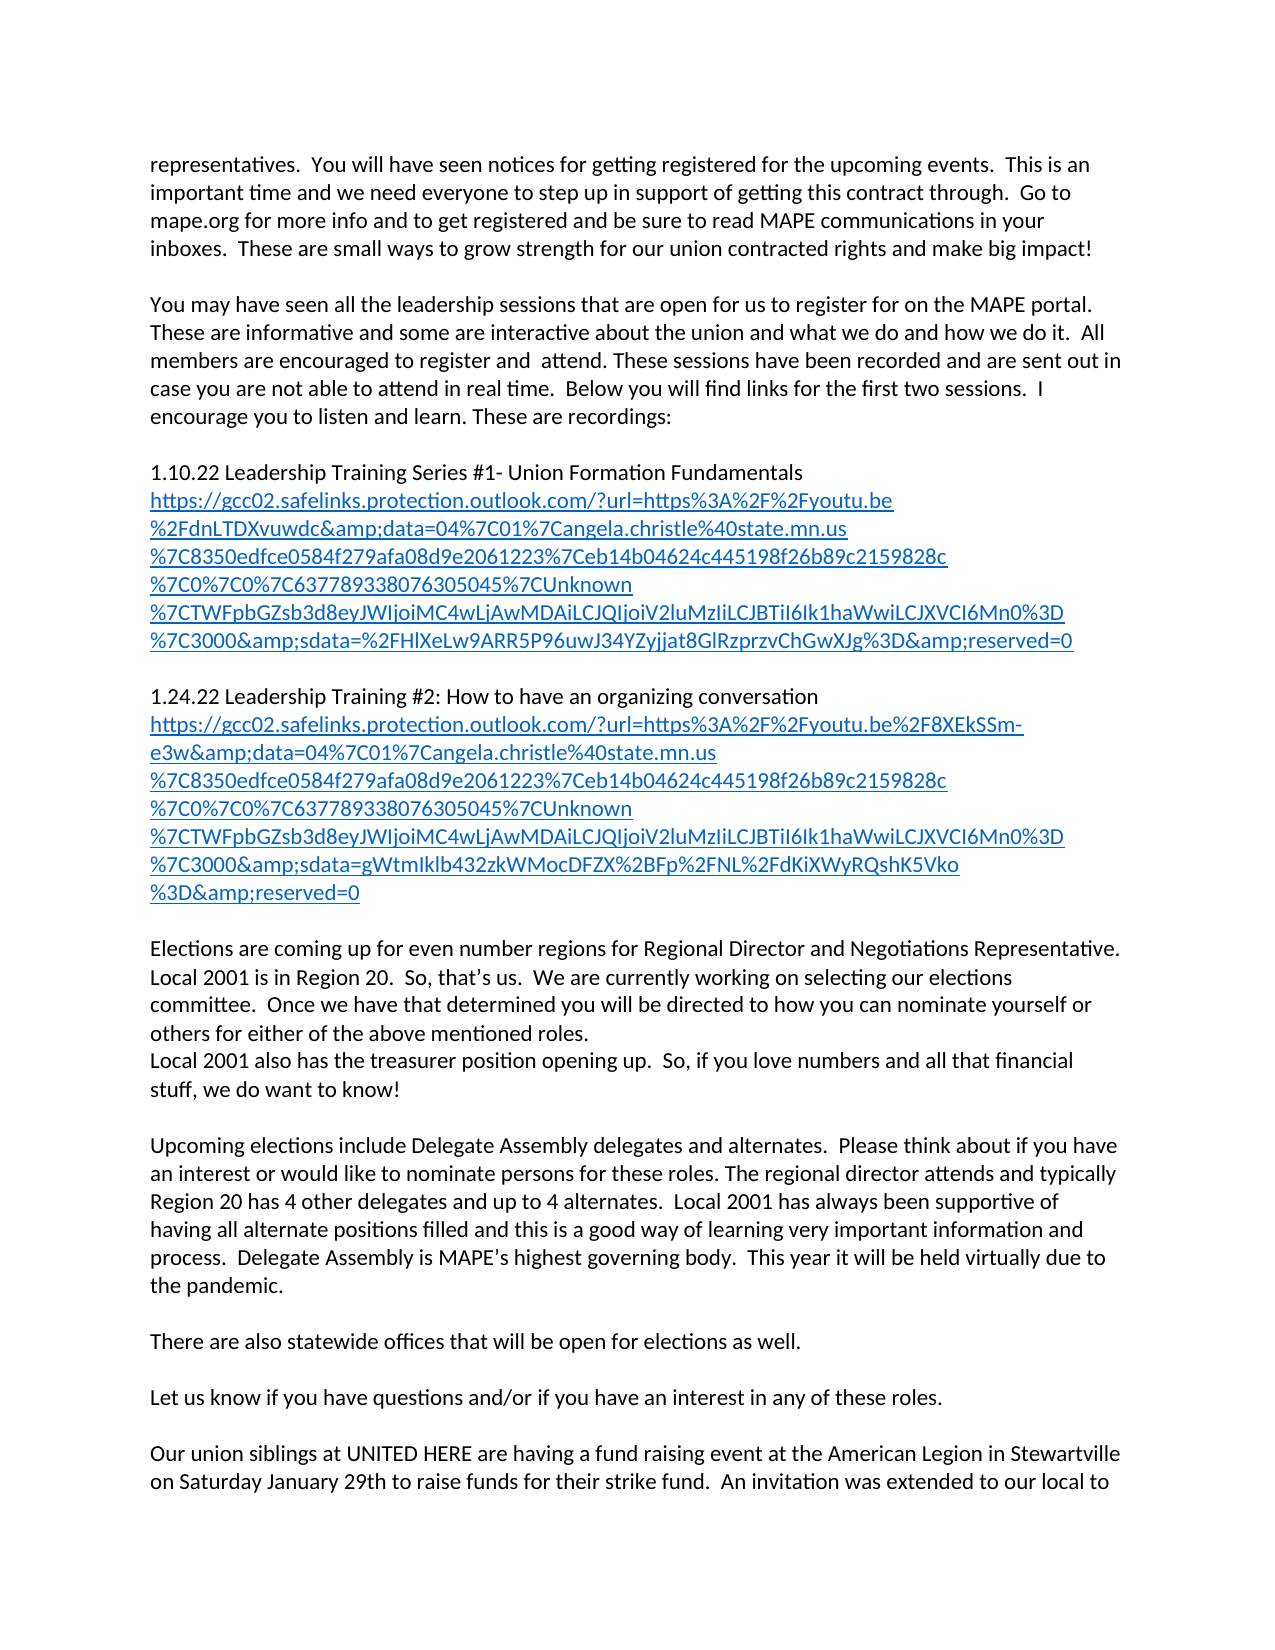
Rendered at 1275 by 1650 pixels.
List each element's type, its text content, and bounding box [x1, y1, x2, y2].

text https://gcc02.safelinks.protection.outlook.com/?url=https%3A%2F%2Fyoutu.be%2F8XEkSSm-e3w&amp;data=04%7C01%7Cangela.christle%40state.mn.us%7C8350edfce0584f279afa08d9e2061223%7Ceb14b04624c445198f26b89c2159828c%7C0%7C0%7C637789338076305045%7CUnknown%7CTWFpbGZsb3d8eyJWIjoiMC4wLjAwMDAiLCJQIjoiV2luMzIiLCJBTiI6Ik1haWwiLCJXVCI6Mn0%3D%7C3000&amp;sdata=gWtmIklb432zkWMocDFZX%2BFp%2FNL%2FdKiXWyRQshK5Vko%3D&amp;reserved=0 [150, 710, 1125, 907]
text There are also statewide offices that will be open for elections as well. [150, 1327, 1125, 1355]
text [150, 1439, 1125, 1495]
text You may have seen all the leadership sessions that are open for us to register for on the MAPE portal. These are informative and some are interactive about the union and what we do and how we do it. All members are encouraged to register and attend. These sessions have been recorded and are sent out in case you are not able to attend in real time. Below you will find links for the first two sessions. I encourage you to listen and learn. These are recordings: [150, 290, 1125, 430]
text 1.24.22 Leadership Training #2: How to have an organizing conversation [150, 682, 1125, 710]
text https://gcc02.safelinks.protection.outlook.com/?url=https%3A%2F%2Fyoutu.be%2FdnLTDXvuwdc&amp;data=04%7C01%7Cangela.christle%40state.mn.us%7C8350edfce0584f279afa08d9e2061223%7Ceb14b04624c445198f26b89c2159828c%7C0%7C0%7C637789338076305045%7CUnknown%7CTWFpbGZsb3d8eyJWIjoiMC4wLjAwMDAiLCJQIjoiV2luMzIiLCJBTiI6Ik1haWwiLCJXVCI6Mn0%3D%7C3000&amp;sdata=%2FHlXeLw9ARR5P96uwJ34YZyjjat8GlRzprzvChGwXJg%3D&amp;reserved=0 [150, 486, 1125, 654]
text Elections are coming up for even number regions for Regional Director and Negotiations Representative. Local 2001 is in Region 20. So, that’s us. We are currently working on selecting our elections committee. Once we have that determined you will be directed to how you can nominate yourself or others for either of the above mentioned roles. [150, 934, 1125, 1047]
text Upcoming elections include Delegate Assembly delegates and alternates. Please think about if you have an interest or would like to nominate persons for these roles. The regional director attends and typically Region 20 has 4 other delegates and up to 4 alternates. Local 2001 has always been supportive of having all alternate positions filled and this is a good way of learning very important information and process. Delegate Assembly is MAPE’s highest governing body. This year it will be held virtually due to the pandemic. [150, 1131, 1125, 1299]
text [150, 150, 1125, 262]
text 1.10.22 Leadership Training Series #1- Union Formation Fundamentals [150, 458, 1125, 486]
text Local 2001 also has the treasurer position opening up. So, if you love numbers and all that financial stuff, we do want to know! [150, 1047, 1125, 1103]
text Let us know if you have questions and/or if you have an interest in any of these roles. [150, 1383, 1125, 1411]
